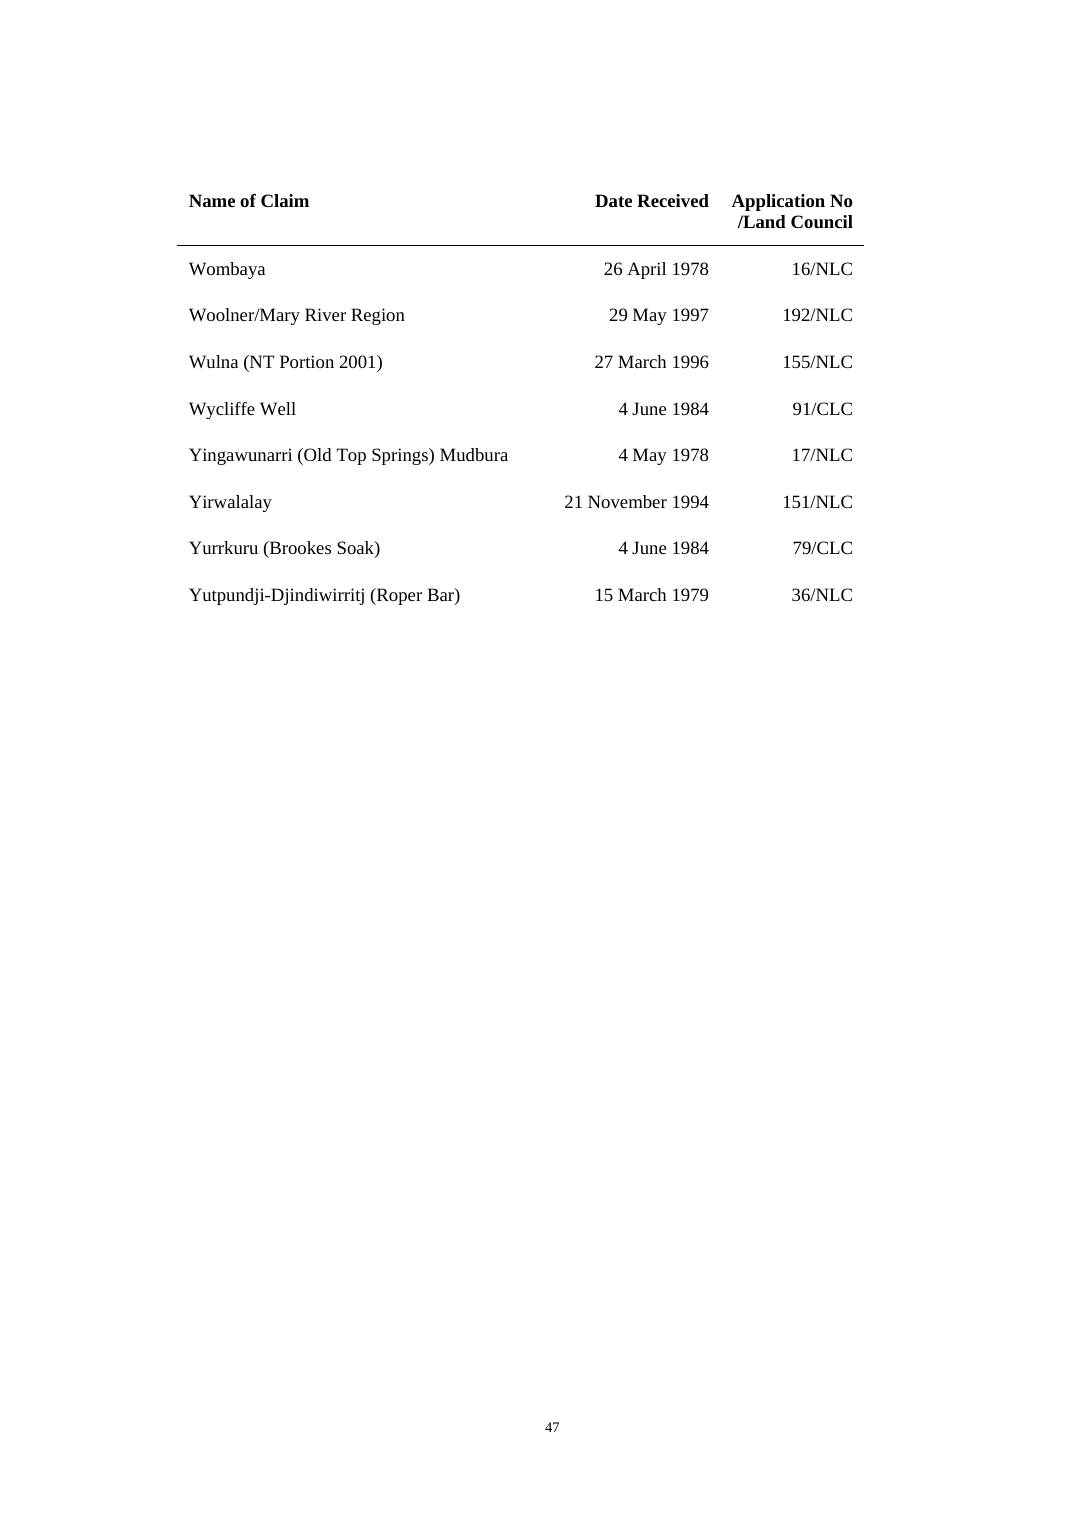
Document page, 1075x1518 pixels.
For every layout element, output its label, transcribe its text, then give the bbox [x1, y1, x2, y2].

table_header Application No /Land Council [720, 177, 864, 245]
table_header Date Received [543, 177, 720, 245]
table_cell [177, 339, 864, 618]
table_header Name of Claim [177, 177, 543, 245]
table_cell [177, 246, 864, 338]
